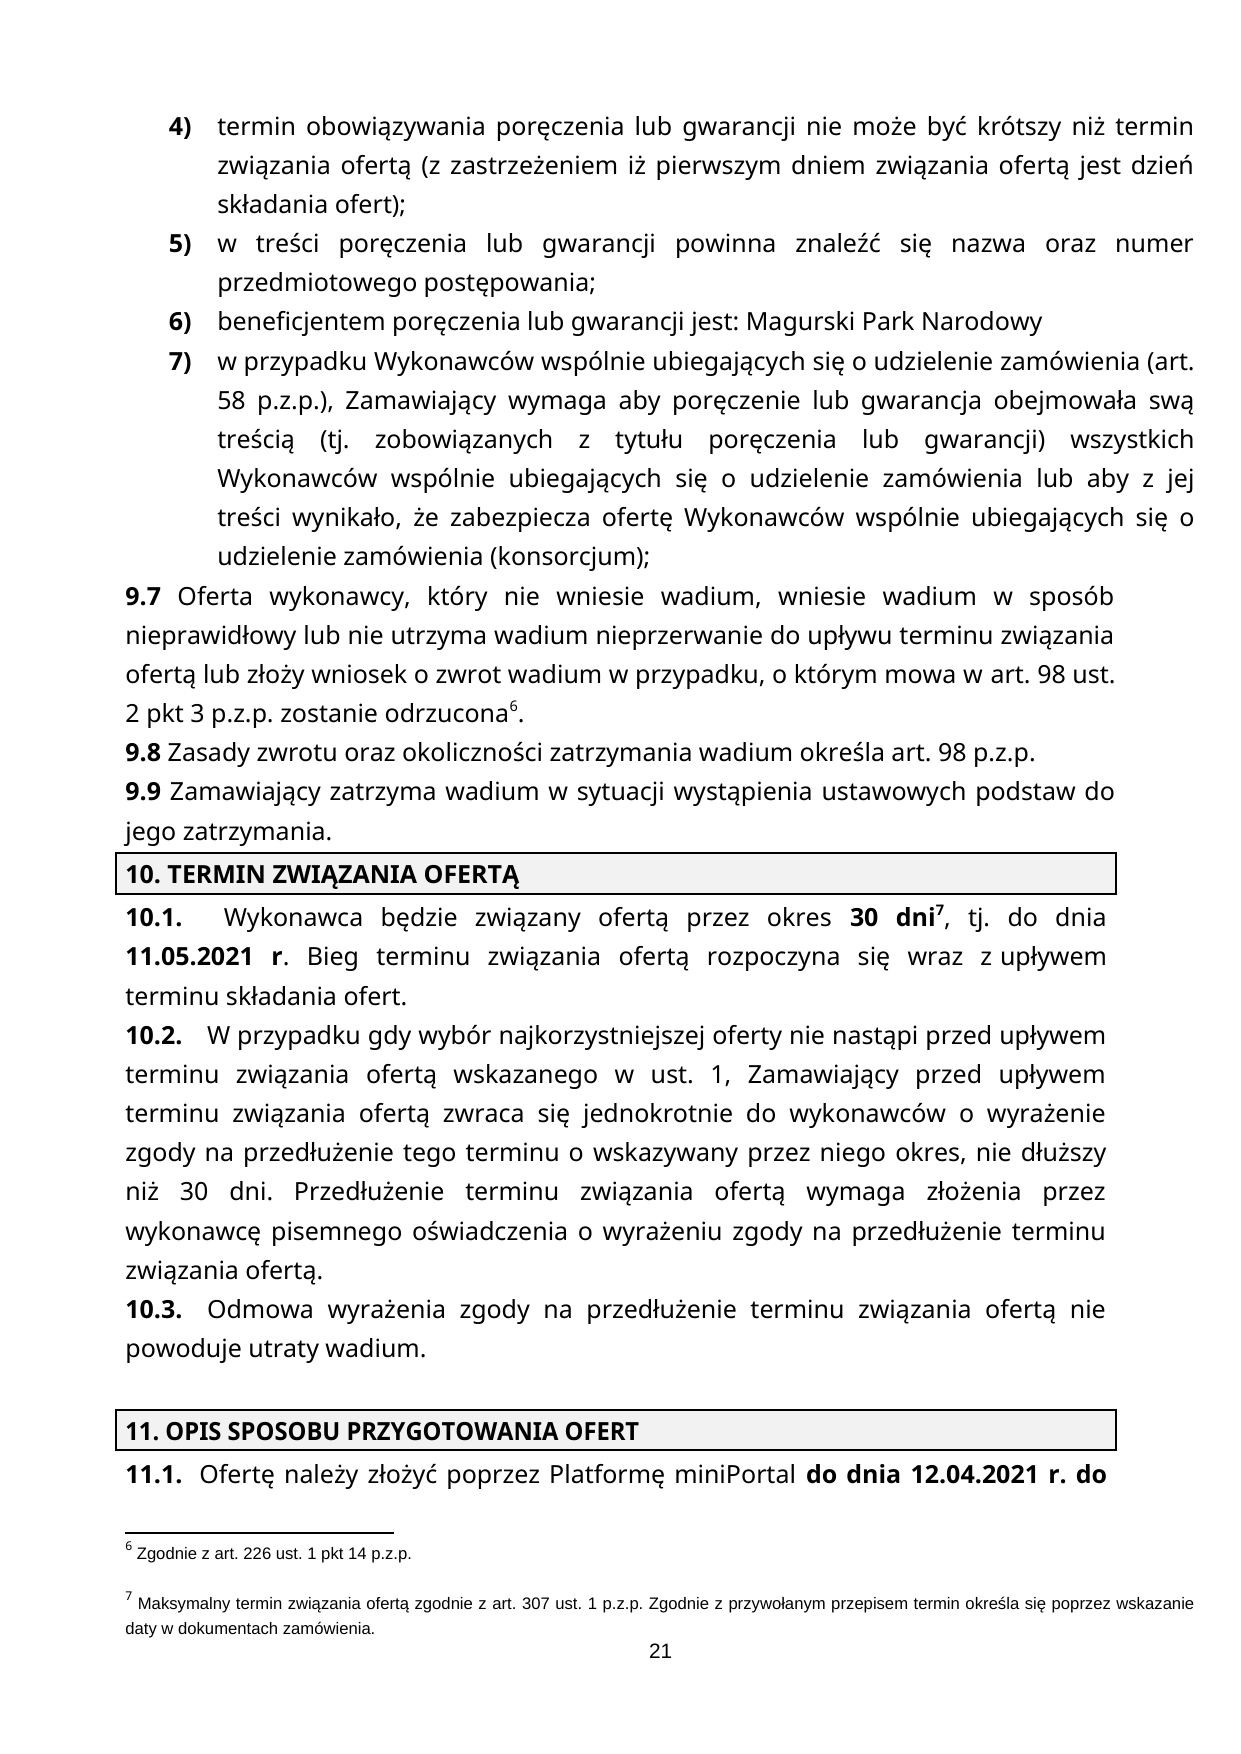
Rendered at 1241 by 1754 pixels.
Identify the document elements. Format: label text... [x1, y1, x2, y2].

text 9.8 Zasady zwrotu oraz okoliczności zatrzymania wadium określa art. 98 p.z.p. [125, 735, 1116, 769]
subtitle 11. OPIS SPOSOBU PRZYGOTOWANIA OFERT [117, 1411, 1115, 1449]
list w przypadku Wykonawców wspólnie ubiegających się o udzielenie zamówienia (art. 58 p.z.p.), Zamawiający wymaga aby poręczenie lub gwarancja obejmowała swą treścią (tj. zobowiązanych z tytułu poręczenia lub gwarancji) wszystkich Wykonawców wspólnie ubiegających się o udzielenie zamówienia lub aby z jej treści wynikało, że zabezpiecza ofertę Wykonawców wspólnie ubiegających się o udzielenie zamówienia (konsorcjum); [169, 343, 1196, 573]
list termin obowiązywania poręczenia lub gwarancji nie może być krótszy niż termin związania ofertą (z zastrzeżeniem iż pierwszym dniem związania ofertą jest dzień składania ofert); [169, 108, 1196, 221]
list Odmowa wyrażenia zgody na przedłużenie terminu związania ofertą nie powoduje utraty wadium. [125, 1291, 1107, 1365]
list W przypadku gdy wybór najkorzystniejszej oferty nie nastąpi przed upływem terminu związania ofertą wskazanego w ust. 1, Zamawiający przed upływem terminu związania ofertą zwraca się jednokrotnie do wykonawców o wyrażenie zgody na przedłużenie tego terminu o wskazywany przez niego okres, nie dłuższy niż 30 dni. Przedłużenie terminu związania ofertą wymaga złożenia przez wykonawcę pisemnego oświadczenia o wyrażeniu zgody na przedłużenie terminu związania ofertą. [125, 1017, 1107, 1286]
text 9.7 Oferta wykonawcy, który nie wniesie wadium, wniesie wadium w sposób nieprawidłowy lub nie utrzyma wadium nieprzerwanie do upływu terminu związania ofertą lub złoży wniosek o zwrot wadium w przypadku, o którym mowa w art. 98 ust. 2 pkt 3 p.z.p. zostanie odrzucona. [125, 578, 1116, 730]
list Wykonawca będzie związany ofertą przez okres 30 dni, tj. do dnia 11.05.2021 r. Bieg terminu związania ofertą rozpoczyna się wraz z upływem terminu składania ofert. [125, 900, 1107, 1012]
list w treści poręczenia lub gwarancji powinna znaleźć się nazwa oraz numer przedmiotowego postępowania; [169, 226, 1196, 299]
list beneficjentem poręczenia lub gwarancji jest: Magurski Park Narodowy [169, 304, 1196, 338]
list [125, 1456, 1107, 1491]
subtitle 10. TERMIN ZWIĄZANIA OFERTĄ [117, 854, 1115, 893]
text 9.9 Zamawiający zatrzyma wadium w sytuacji wystąpienia ustawowych podstaw do jego zatrzymania. [125, 774, 1116, 847]
